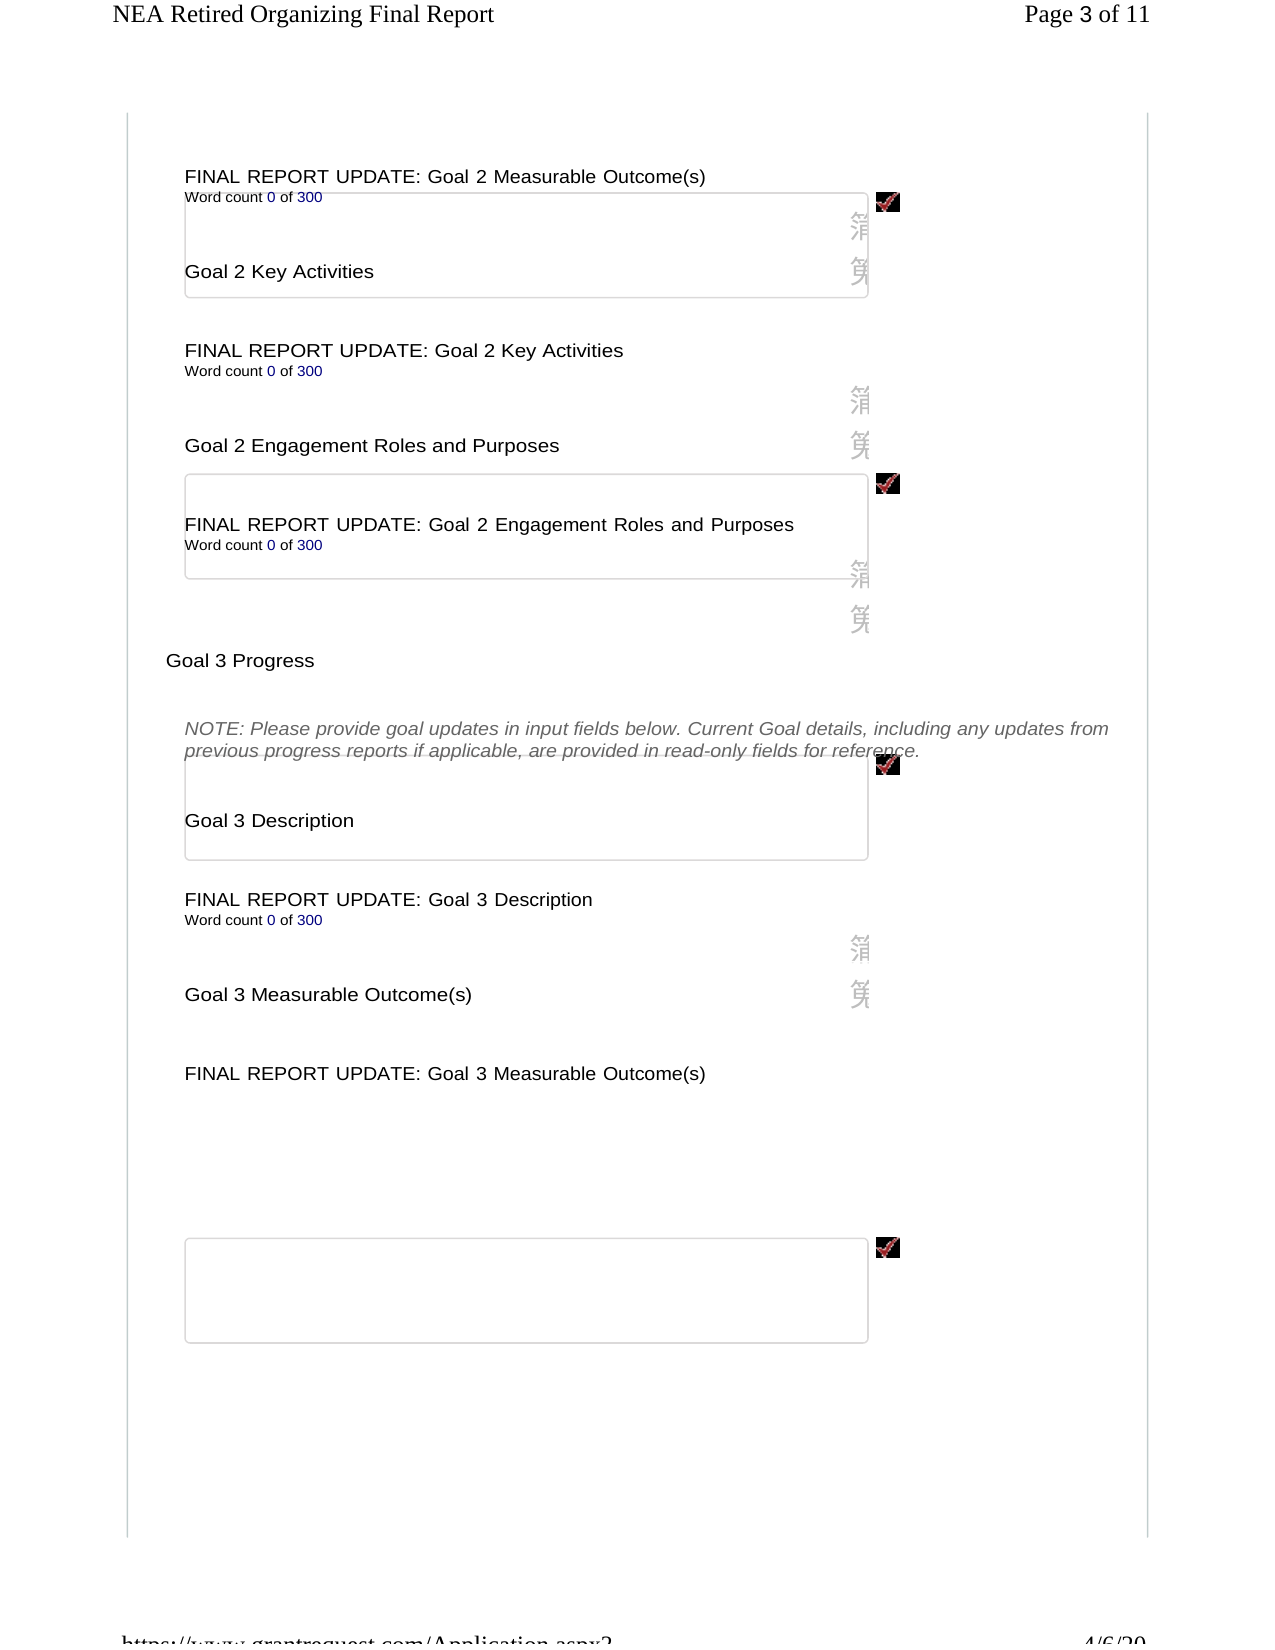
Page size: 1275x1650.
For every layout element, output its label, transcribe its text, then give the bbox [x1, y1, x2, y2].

text Word count 0 of 300 [184, 537, 1167, 553]
text NOTE: Please provide goal updates in input fields below. Current Goal details, including any updates from previous progress reports if applicable, are provided in read-only fields for reference. [184, 717, 1125, 761]
picture [876, 1237, 900, 1258]
text Goal 3 Progress [166, 650, 1167, 671]
text Word count 0 of 300 [184, 911, 1167, 928]
text FINAL REPORT UPDATE: Goal 2 Measurable Outcome(s) [184, 166, 1167, 188]
text FINAL REPORT UPDATE: Goal 2 Engagement Roles and Purposes [184, 514, 1167, 536]
text Goal 3 Description [184, 810, 1167, 831]
text Goal 3 Measurable Outcome(s) [184, 984, 1167, 1005]
text Goal 2 Key Activities [184, 261, 1167, 282]
text Word count 0 of 300 [184, 363, 1167, 379]
picture [876, 205, 900, 212]
picture [876, 473, 900, 494]
picture [876, 761, 900, 775]
text Word count 0 of 300 [184, 188, 1167, 205]
text FINAL REPORT UPDATE: Goal 3 Measurable Outcome(s) [184, 1063, 1167, 1084]
text FINAL REPORT UPDATE: Goal 3 Description [184, 889, 1167, 911]
text Goal 2 Engagement Roles and Purposes [184, 435, 1167, 456]
text FINAL REPORT UPDATE: Goal 2 Key Activities [184, 340, 1167, 362]
